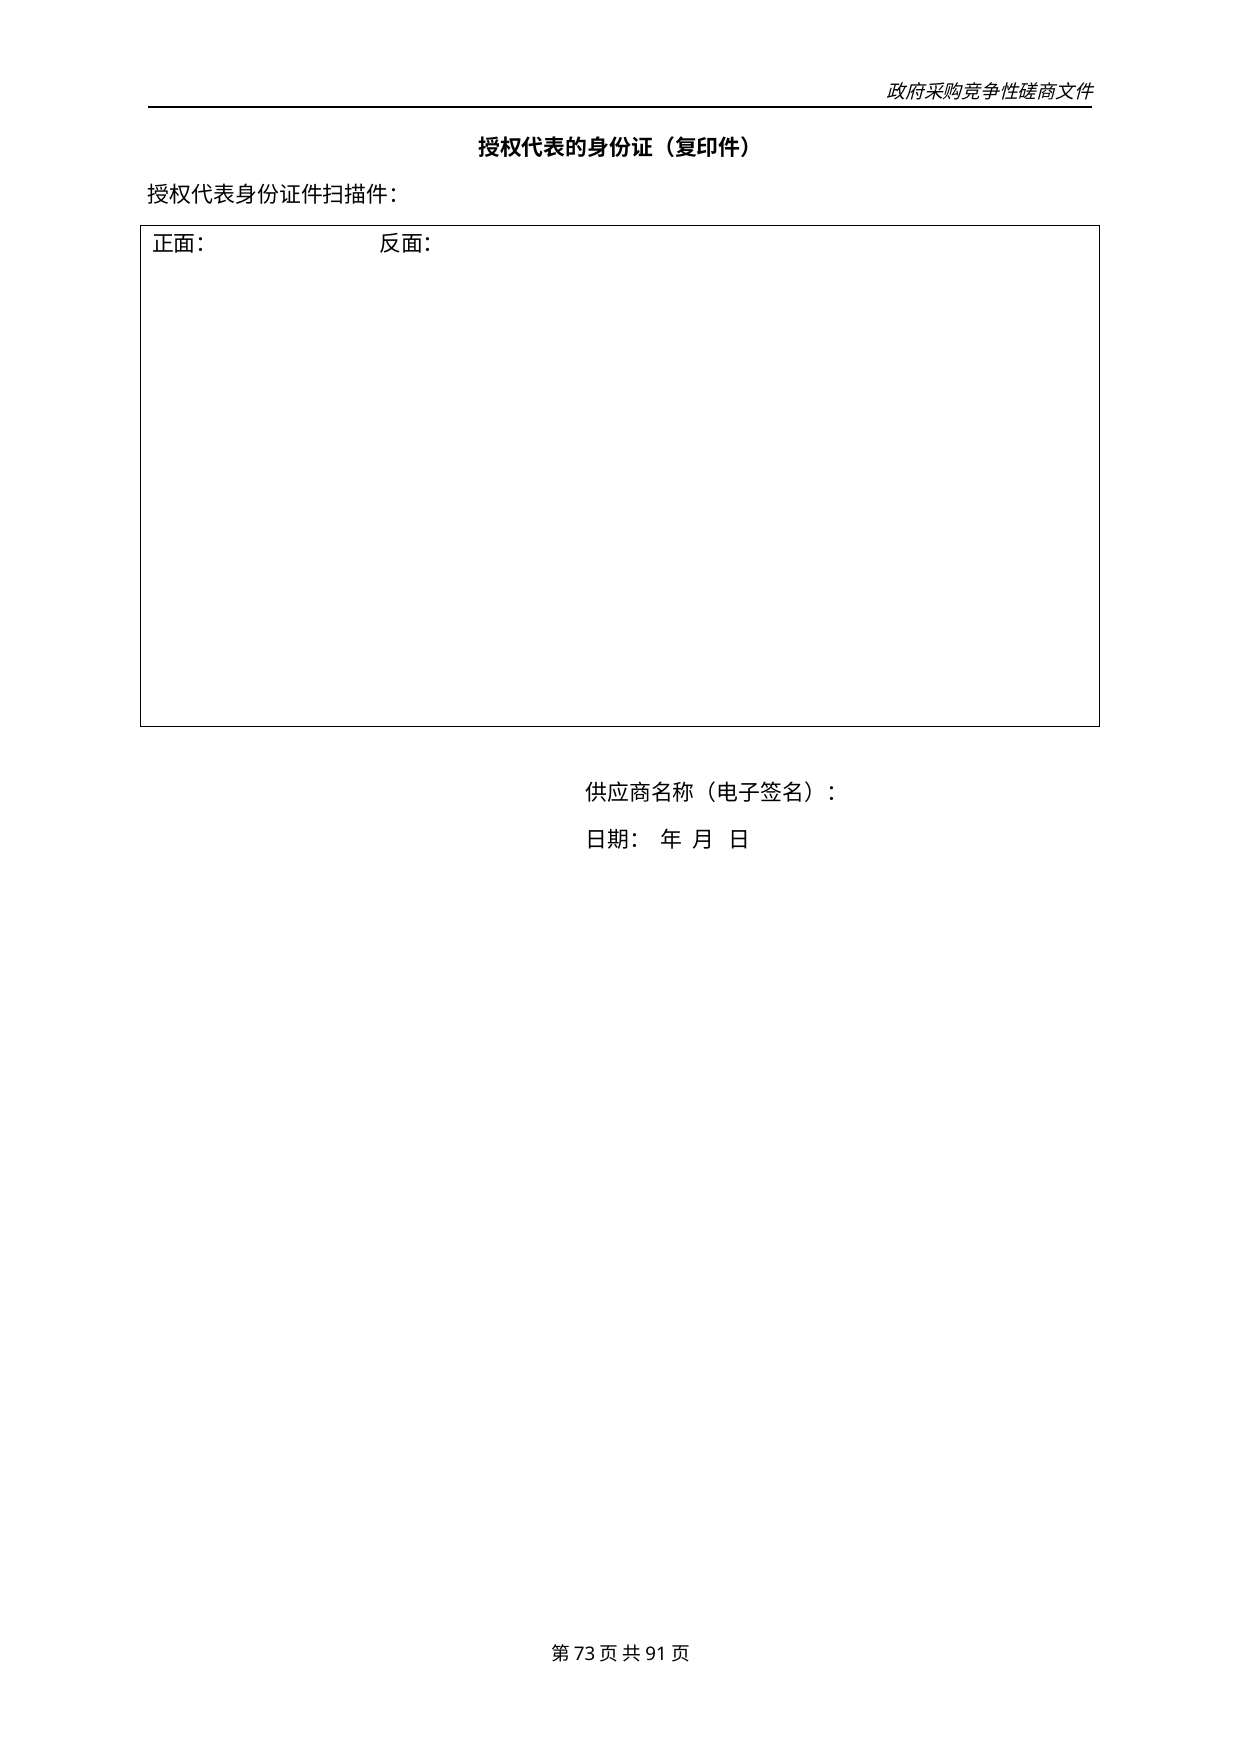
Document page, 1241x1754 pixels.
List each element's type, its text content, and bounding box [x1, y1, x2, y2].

text 授权代表身份证件扫描件： [148, 177, 1092, 209]
text 日期： 年 月 日 [585, 822, 1092, 854]
text 授权代表的身份证（复印件） [148, 130, 1092, 162]
table_header 正面： 反面： [141, 226, 1099, 726]
text 供应商名称（电子签名）： [585, 775, 1092, 806]
